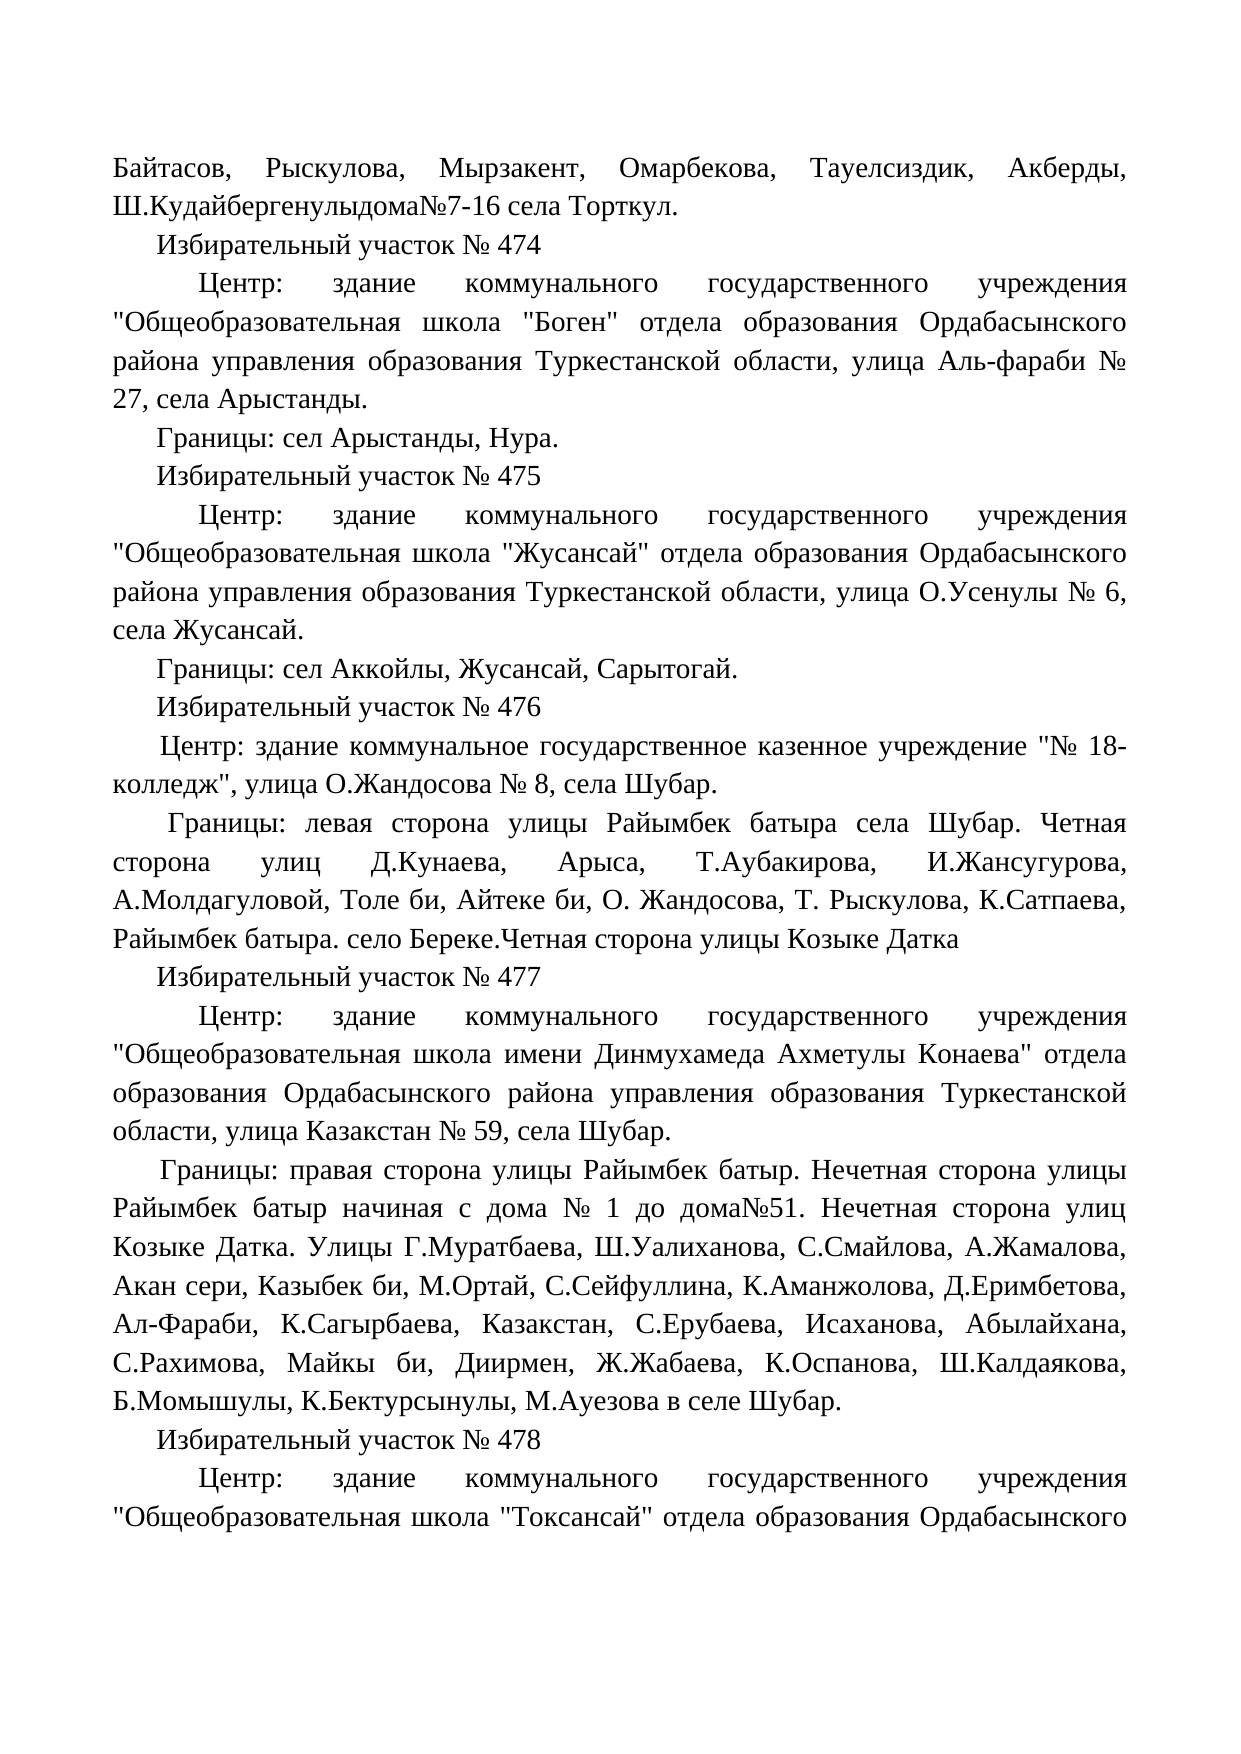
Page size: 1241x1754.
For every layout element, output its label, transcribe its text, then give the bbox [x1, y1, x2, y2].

text Центр: здание коммунального государственного учреждения "Общеобразовательная школа "Боген" отдела образования Ордабасынского района управления образования Туркестанской области, улица Аль-фараби № 27, села Арыстанды. [112, 266, 1128, 415]
text Границы: сел Аккойлы, Жусансай, Сарытогай. [112, 651, 1128, 684]
text Центр: здание коммунальное государственное казенное учреждение "№ 18-колледж", улица О.Жандосова № 8, села Шубар. [112, 728, 1128, 800]
text Избирательный участок № 475 [112, 458, 1128, 492]
text Центр: здание коммунального государственного учреждения "Общеобразовательная школа "Жусансай" отдела образования Ордабасынского района управления образования Туркестанской области, улица О.Усенулы № 6, села Жусансай. [112, 497, 1128, 646]
text Центр: здание коммунального государственного учреждения "Общеобразовательная школа имени Динмухамеда Ахметулы Конаева" отдела образования Ордабасынского района управления образования Туркестанской области, улица Казакстан № 59, села Шубар. [112, 998, 1128, 1147]
text Избирательный участок № 477 [112, 959, 1128, 993]
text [112, 1460, 1128, 1532]
text Границы: правая сторона улицы Райымбек батыр. Нечетная сторона улицы Райымбек батыр начиная с дома № 1 до дома№51. Нечетная сторона улиц Козыке Датка. Улицы Г.Муратбаева, Ш.Уалиханова, С.Смайлова, А.Жамалова, Акан сери, Казыбек би, М.Ортай, С.Сейфуллина, К.Аманжолова, Д.Еримбетова, Ал-Фараби, К.Сагырбаева, Казакстан, С.Ерубаева, Исаханова, Абылайхана, С.Рахимова, Майкы би, Диирмен, Ж.Жабаева, К.Оспанова, Ш.Калдаякова, Б.Момышулы, К.Бектурсынулы, М.Ауезова в селе Шубар. [112, 1152, 1128, 1417]
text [112, 150, 1128, 222]
text Границы: левая сторона улицы Райымбек батыра села Шубар. Четная сторона улиц Д.Кунаева, Арыса, Т.Аубакирова, И.Жансугурова, А.Молдагуловой, Толе би, Айтеке би, О. Жандосова, Т. Рыскулова, К.Сатпаева, Райымбек батыра. село Береке.Четная сторона улицы Козыке Датка [112, 805, 1128, 954]
text Избирательный участок № 476 [112, 689, 1128, 723]
text Избирательный участок № 474 [112, 227, 1128, 261]
text Избирательный участок № 478 [112, 1422, 1128, 1455]
text Границы: сел Арыстанды, Нура. [112, 420, 1128, 453]
